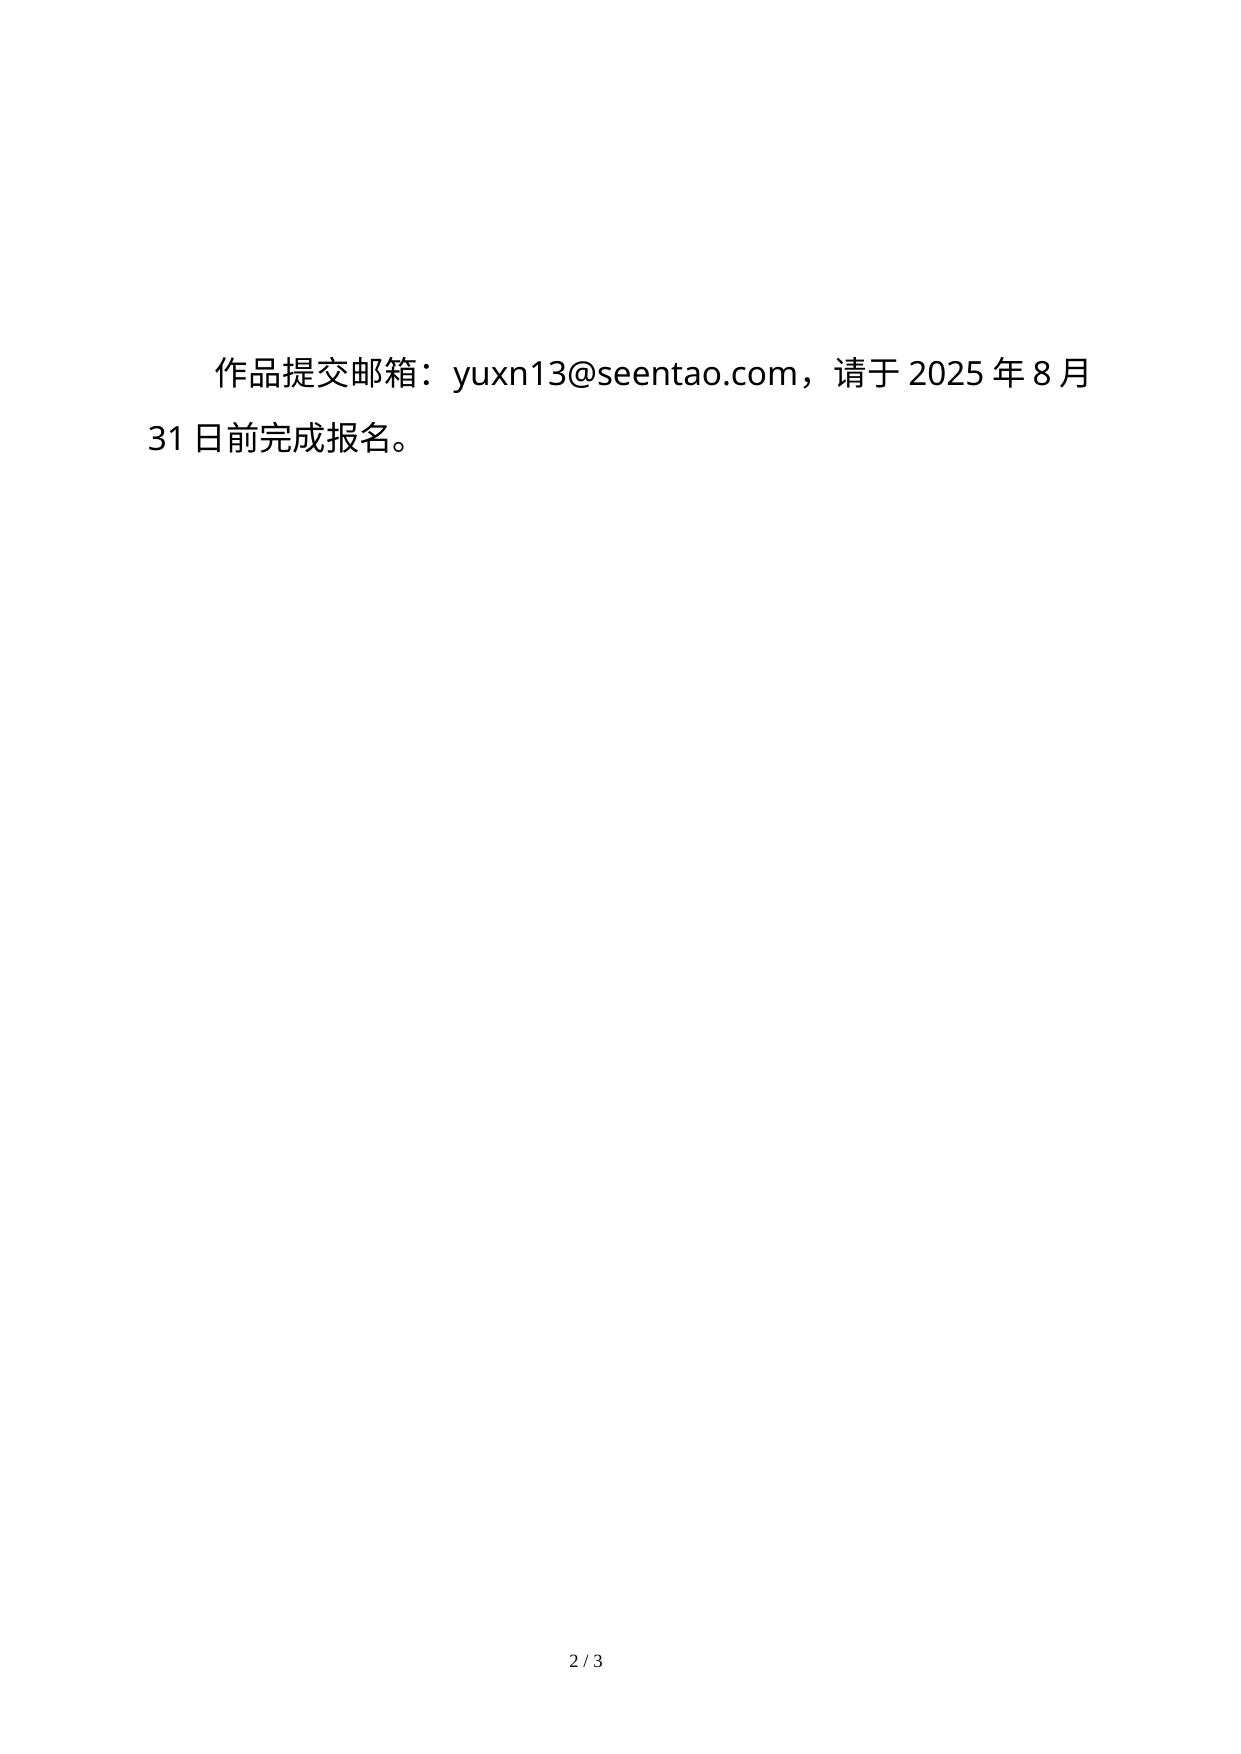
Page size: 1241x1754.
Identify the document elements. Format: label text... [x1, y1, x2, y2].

text 作品提交邮箱：yuxn13@seentao.com，请于2025年8月31日前完成报名。 [148, 338, 1092, 468]
